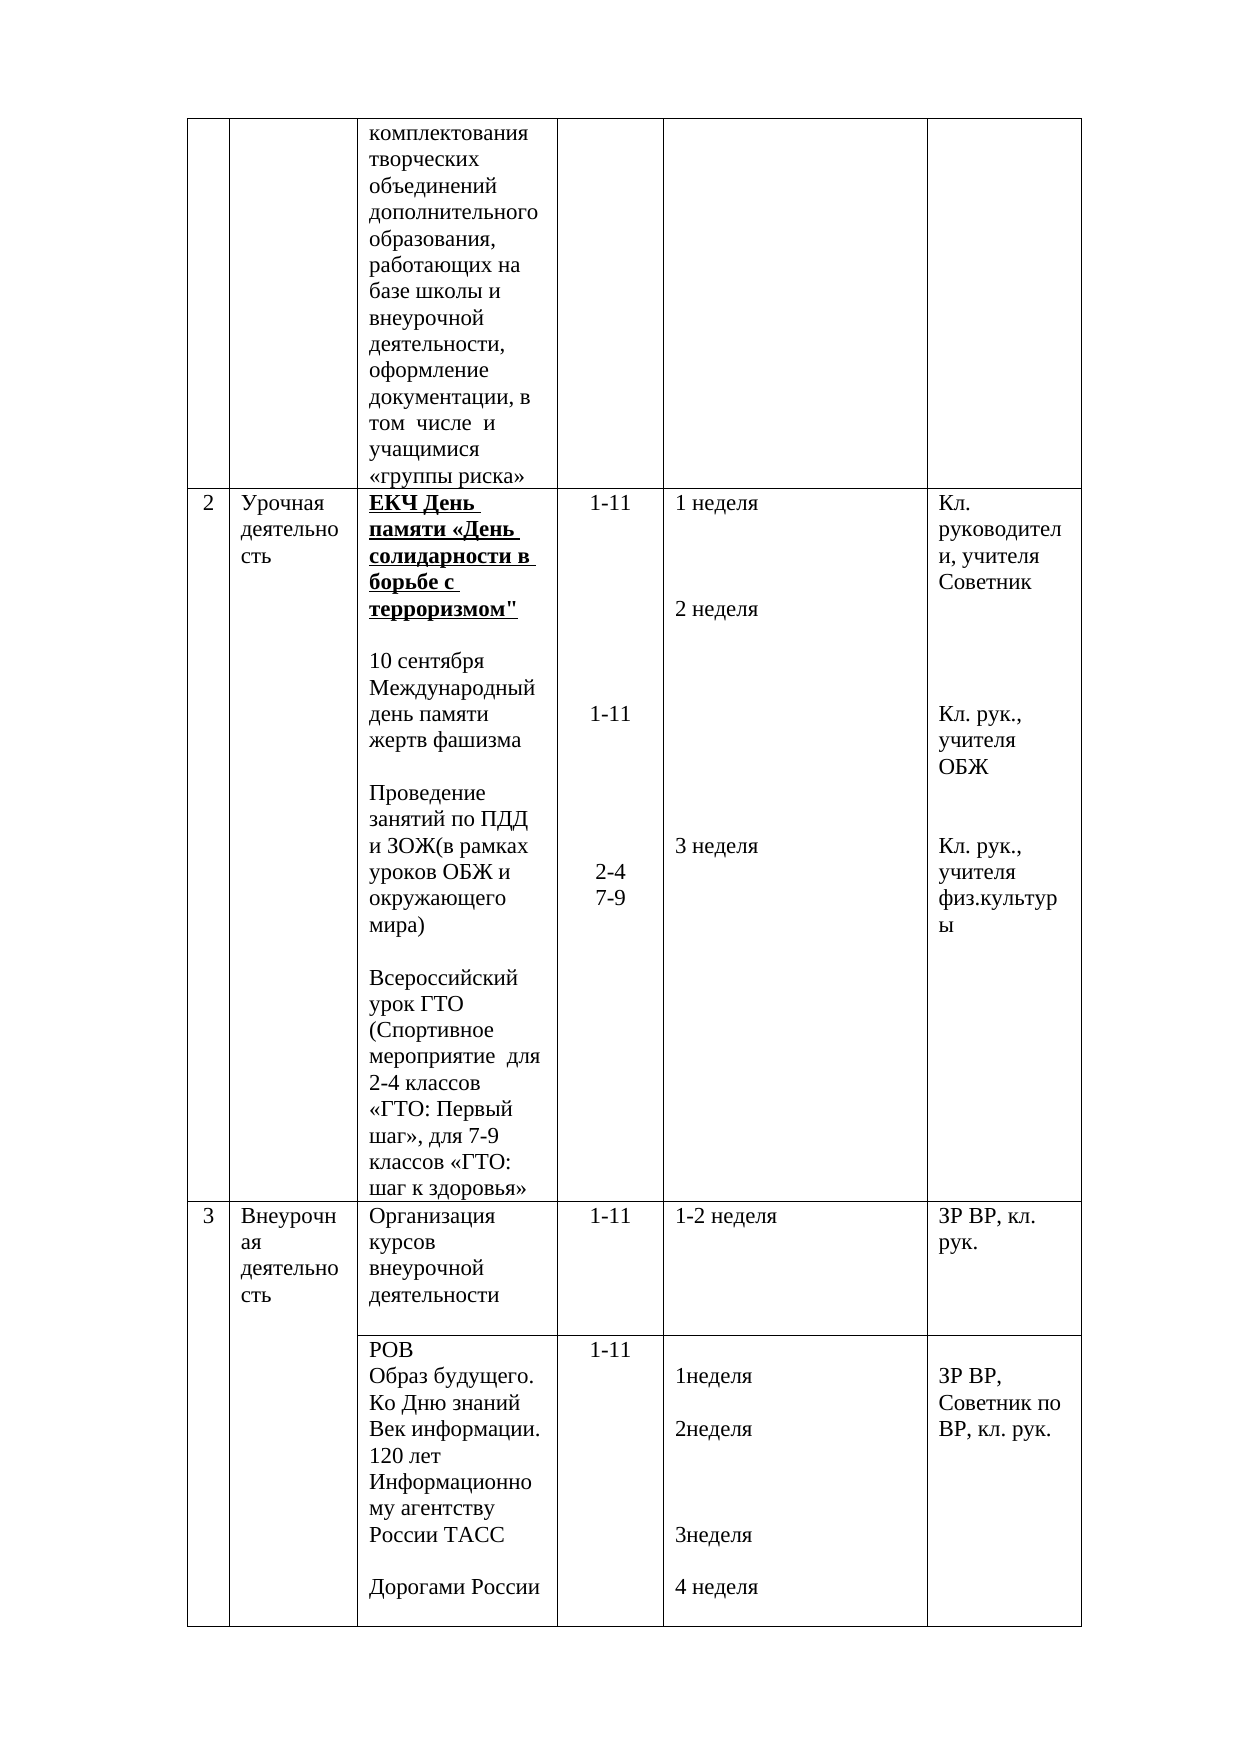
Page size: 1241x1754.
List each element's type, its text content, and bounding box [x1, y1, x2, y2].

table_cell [664, 119, 927, 488]
table_cell 1-11 1-11 2-4 7-9 [558, 489, 663, 1201]
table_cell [928, 119, 1081, 488]
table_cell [928, 1336, 1081, 1626]
table_cell 1 неделя 2 неделя 3 неделя [664, 489, 927, 1201]
table_cell 1-11 [558, 1202, 663, 1335]
table_cell Урочная деятельность [230, 489, 357, 1201]
table_cell Организация курсов внеурочной деятельности [358, 1202, 557, 1335]
table_cell ЕКЧ День памяти «День солидарности в борьбе с терроризмом" 10 сентября Международный день памяти жертв фашизма Проведение занятий по ПДД и ЗОЖ(в рамках уроков ОБЖ и окружающего мира) Всероссийский урок ГТО (Спортивное мероприятие для 2-4 классов «ГТО: Первый шаг», для 7-9 классов «ГТО: шаг к здоровья» [358, 489, 557, 1201]
table_cell ЗР ВР, кл. рук. [928, 1202, 1081, 1335]
table_cell 1-2 неделя [664, 1202, 927, 1335]
table_cell 1-11 [558, 1336, 663, 1626]
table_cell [664, 1336, 927, 1626]
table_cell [558, 119, 663, 488]
table_cell Внеурочная деятельность [230, 1202, 357, 1626]
table_cell 3 [188, 1202, 229, 1626]
table_cell 2 [188, 489, 229, 1201]
table_cell Кл. руководители, учителя Советник Кл. рук., учителя ОБЖ Кл. рук., учителя физ.культуры [928, 489, 1081, 1201]
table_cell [358, 119, 557, 488]
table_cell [358, 1336, 557, 1626]
